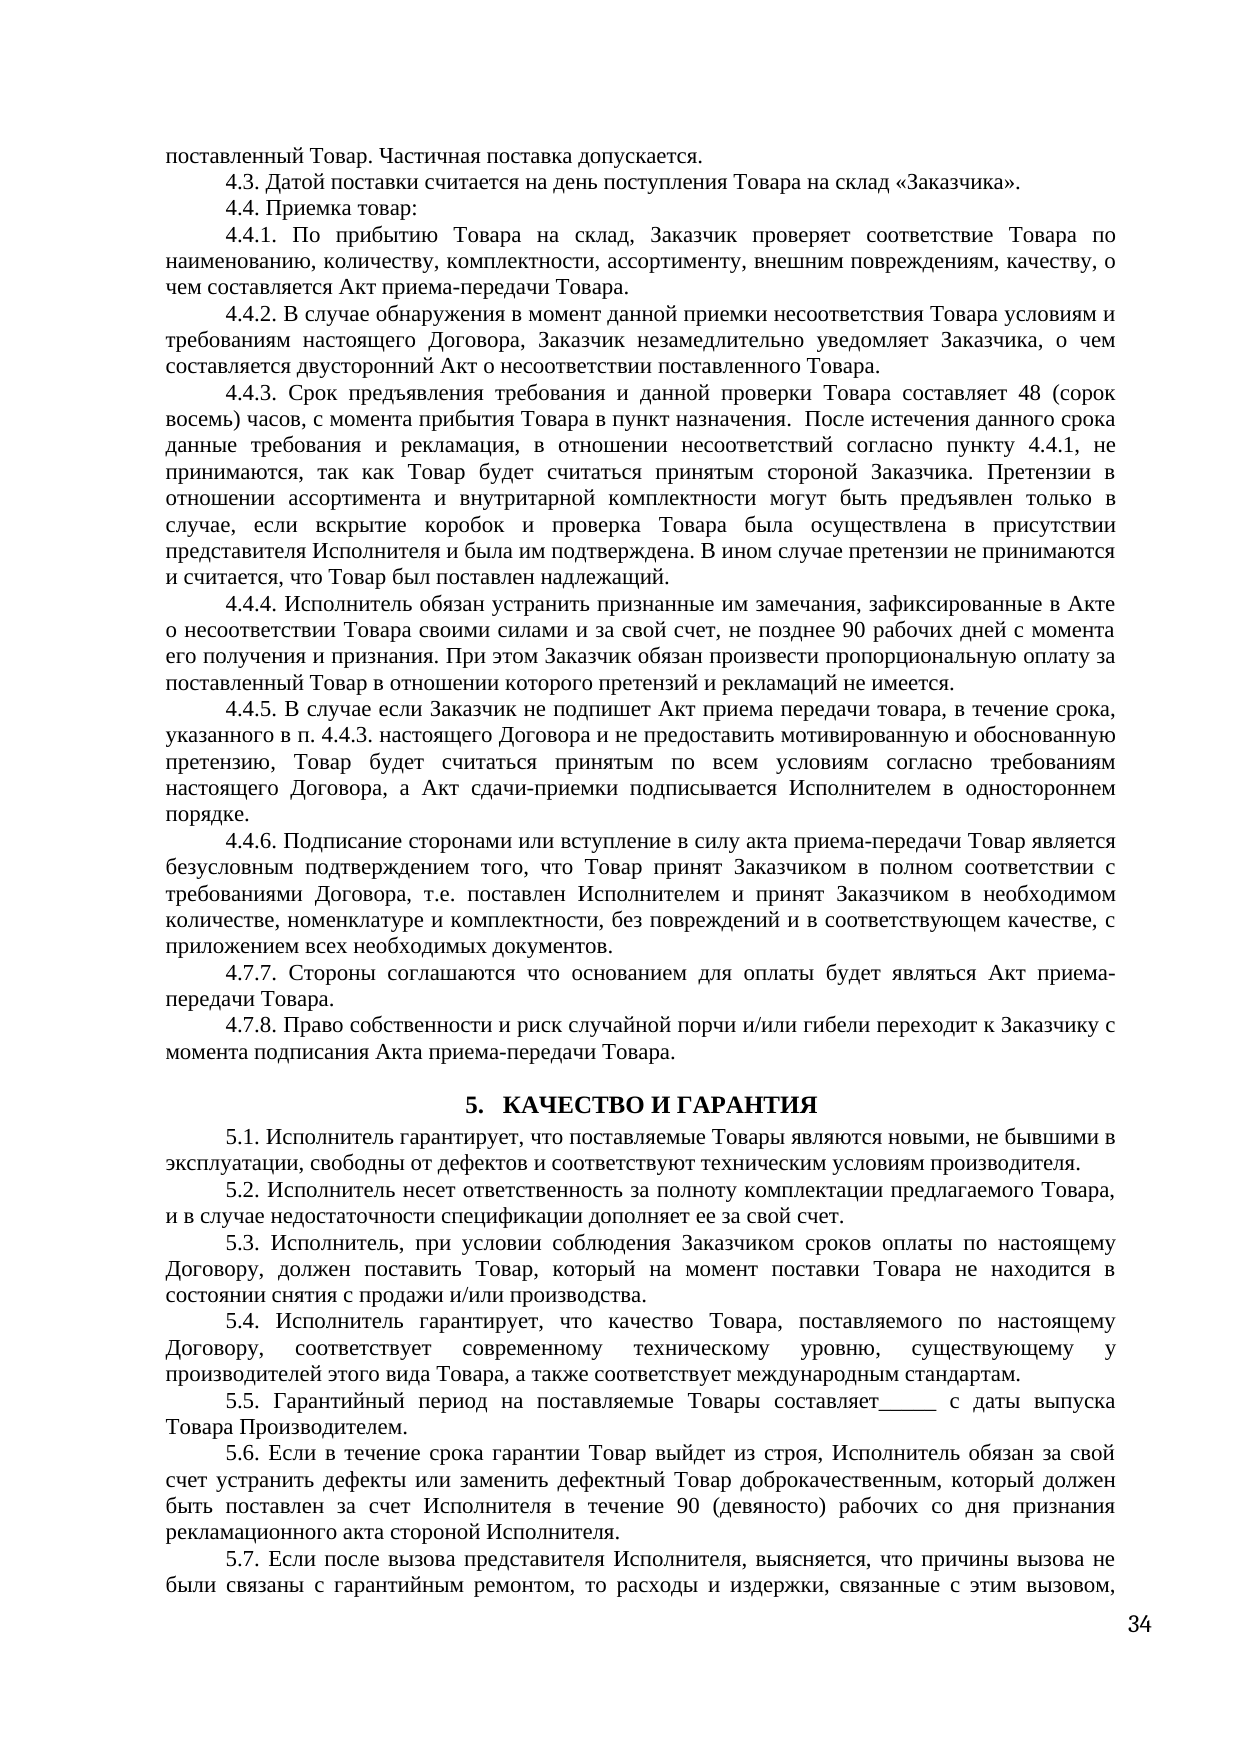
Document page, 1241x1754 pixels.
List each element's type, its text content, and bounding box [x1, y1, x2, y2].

table_cell КАЧЕСТВО И ГАРАНТИЯ [154, 1090, 1128, 1123]
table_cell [154, 142, 1128, 1090]
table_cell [154, 1123, 1128, 1597]
